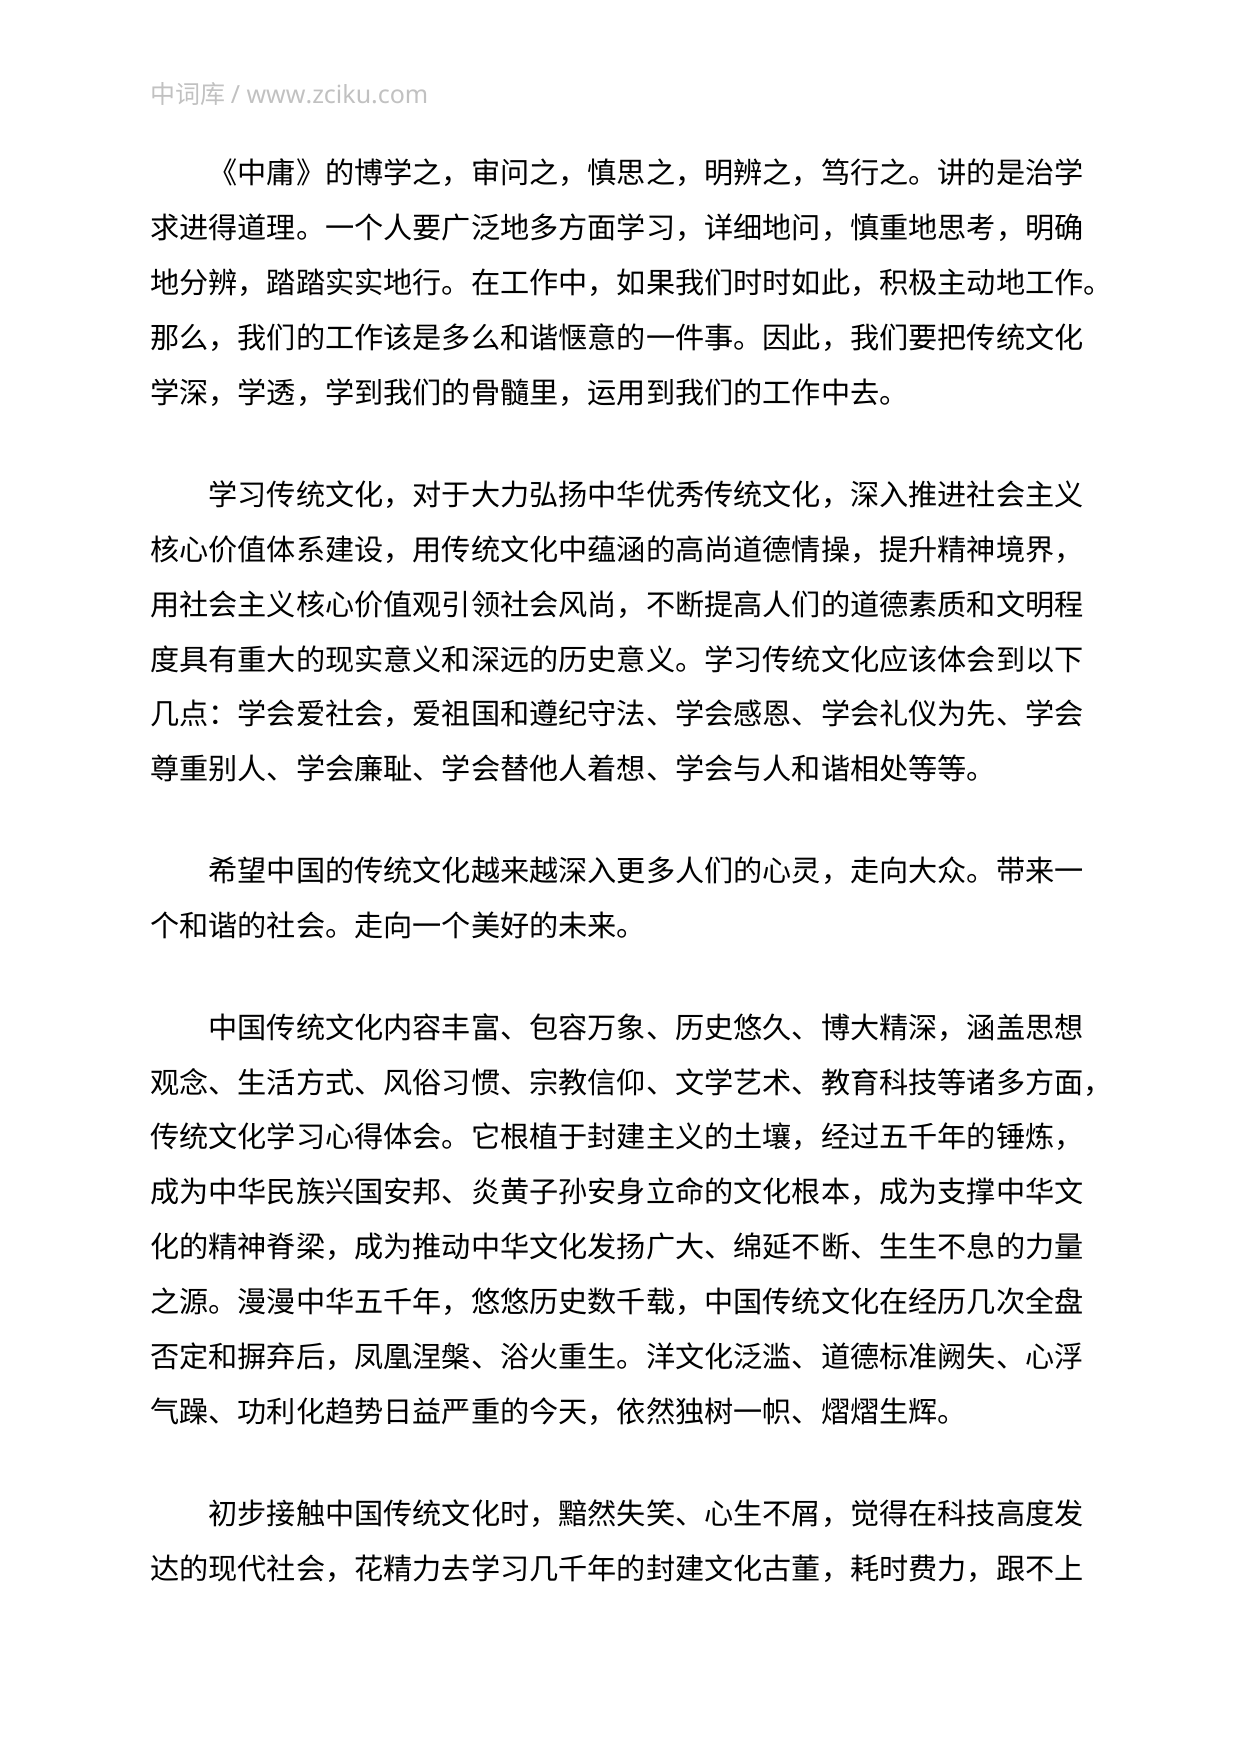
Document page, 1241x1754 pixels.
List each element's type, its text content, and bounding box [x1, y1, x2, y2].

text 《中庸》的博学之，审问之，慎思之，明辨之，笃行之。讲的是治学求进得道理。一个人要广泛地多方面学习，详细地问，慎重地思考，明确地分辨，踏踏实实地行。在工作中，如果我们时时如此，积极主动地工作。那么，我们的工作该是多么和谐惬意的一件事。因此，我们要把传统文化学深，学透，学到我们的骨髓里，运用到我们的工作中去。 [150, 150, 1090, 412]
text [150, 1490, 1090, 1587]
text 学习传统文化，对于大力弘扬中华优秀传统文化，深入推进社会主义核心价值体系建设，用传统文化中蕴涵的高尚道德情操，提升精神境界，用社会主义核心价值观引领社会风尚，不断提高人们的道德素质和文明程度具有重大的现实意义和深远的历史意义。学习传统文化应该体会到以下几点：学会爱社会，爱祖国和遵纪守法、学会感恩、学会礼仪为先、学会尊重别人、学会廉耻、学会替他人着想、学会与人和谐相处等等。 [150, 471, 1090, 788]
text 希望中国的传统文化越来越深入更多人们的心灵，走向大众。带来一个和谐的社会。走向一个美好的未来。 [150, 848, 1090, 945]
text 中国传统文化内容丰富、包容万象、历史悠久、博大精深，涵盖思想观念、生活方式、风俗习惯、宗教信仰、文学艺术、教育科技等诸多方面，传统文化学习心得体会。它根植于封建主义的土壤，经过五千年的锤炼，成为中华民族兴国安邦、炎黄子孙安身立命的文化根本，成为支撑中华文化的精神脊梁，成为推动中华文化发扬广大、绵延不断、生生不息的力量之源。漫漫中华五千年，悠悠历史数千载，中国传统文化在经历几次全盘否定和摒弃后，凤凰涅槃、浴火重生。洋文化泛滥、道德标准阙失、心浮气躁、功利化趋势日益严重的今天，依然独树一帜、熠熠生辉。 [150, 1004, 1090, 1431]
